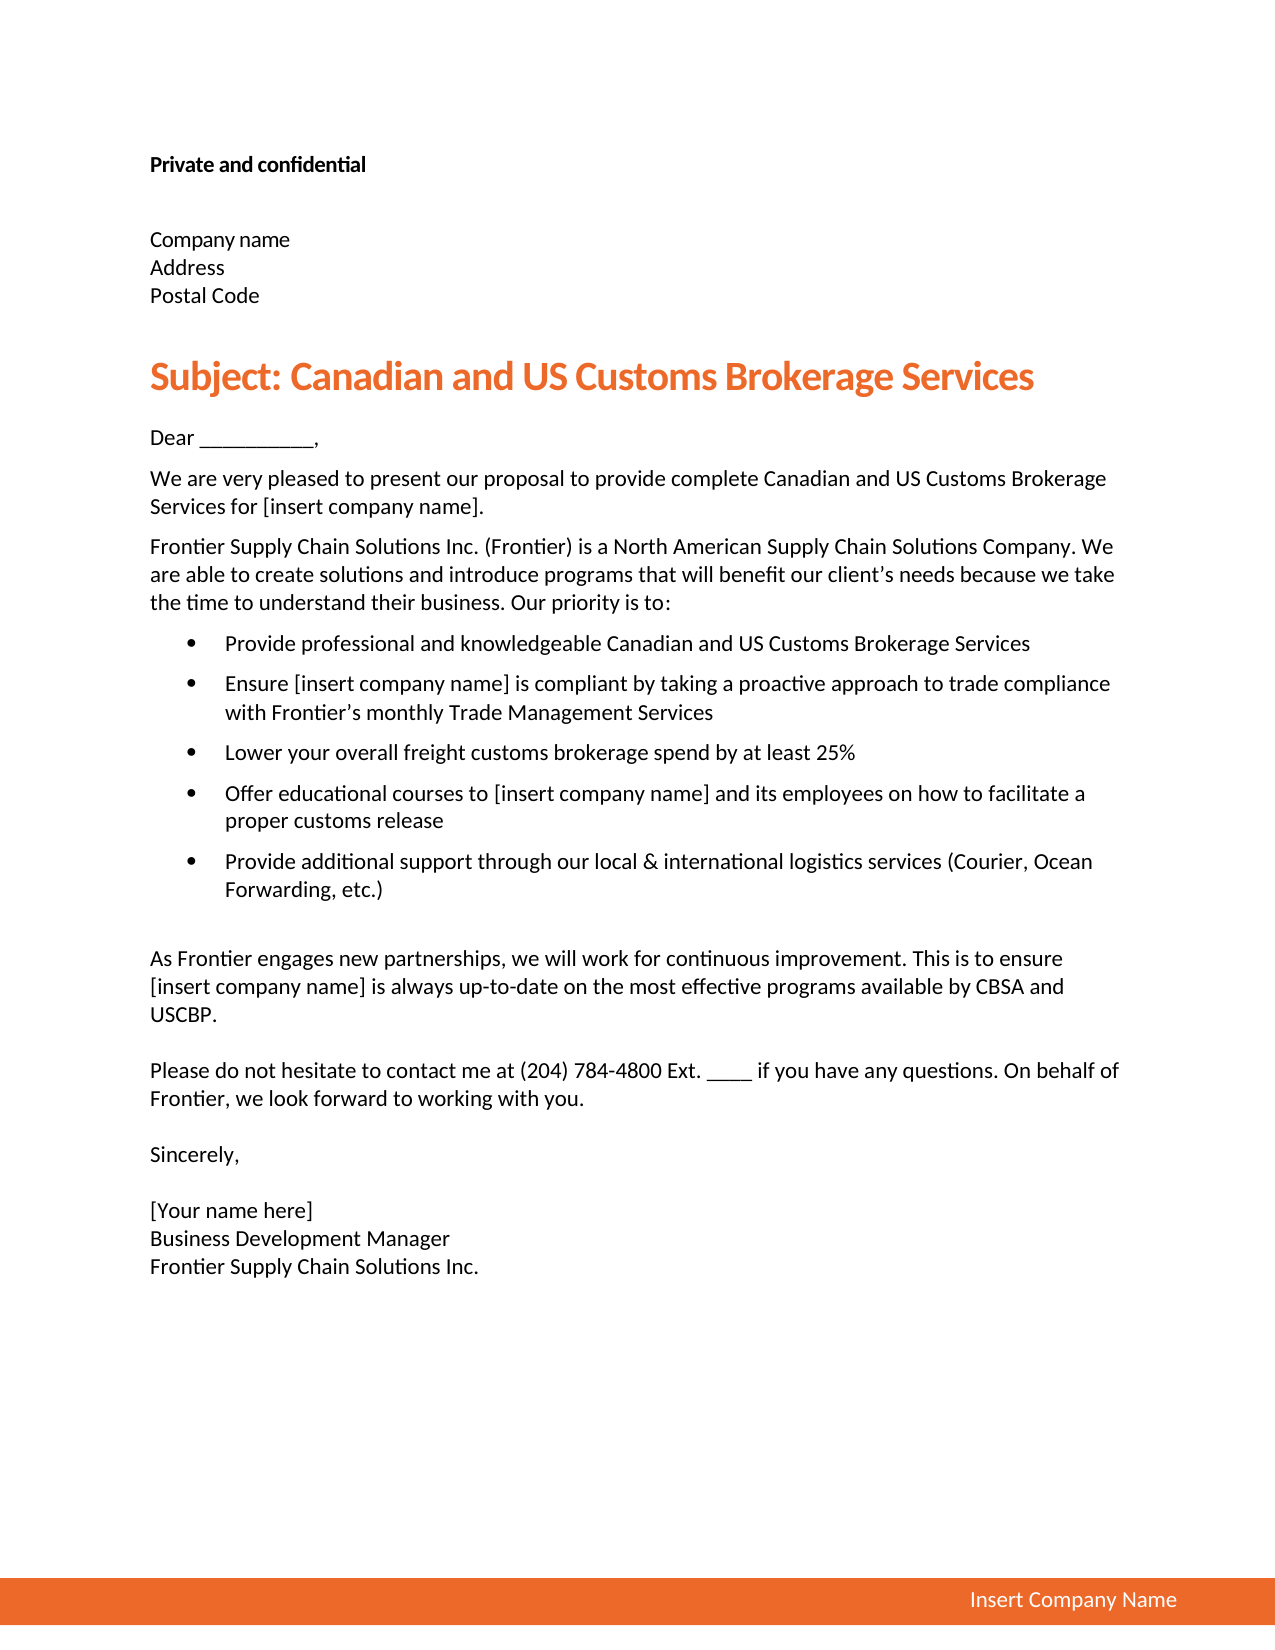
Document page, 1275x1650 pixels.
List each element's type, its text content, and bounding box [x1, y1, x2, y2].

text Sincerely, [150, 1140, 1125, 1168]
text USCBP. [150, 1000, 1125, 1028]
text [Your name here] Business Development Manager Frontier Supply Chain Solutions Inc. [150, 1168, 1125, 1280]
list Ensure [insert company name] is compliant by taking a proactive approach to trade compliance with Frontier’s monthly Trade Management Services [187, 669, 1125, 726]
list Lower your overall freight customs brokerage spend by at least 25% [187, 738, 1125, 766]
text We are very pleased to present our proposal to provide complete Canadian and US Customs Brokerage Services for [insert company name]. [150, 464, 1125, 520]
text As Frontier engages new partnerships, we will work for continuous improvement. This is to ensure [insert company name] is always up-to-date on the most effective programs available by CBSA and [150, 944, 1125, 1000]
text Frontier Supply Chain Solutions Inc. (Frontier) is a North American Supply Chain Solutions Company. We are able to create solutions and introduce programs that will benefit our client’s needs because we take the time to understand their business. Our priority is to: [150, 532, 1125, 617]
list Offer educational courses to [insert company name] and its employees on how to facilitate a proper customs release [187, 779, 1125, 835]
text Private and confidential [150, 150, 1125, 178]
text Please do not hesitate to contact me at (204) 784-4800 Ext. ____ if you have any questions. On behalf of Frontier, we look forward to working with you. [150, 1056, 1125, 1112]
list Provide additional support through our local & international logistics services (Courier, Ocean Forwarding, etc.) [187, 847, 1125, 903]
text Subject: Canadian and US Customs Brokerage Services [150, 350, 1125, 401]
text Company name [150, 197, 1125, 253]
text Address [150, 253, 1125, 281]
text Dear __________, [150, 423, 1125, 451]
text Postal Code [150, 281, 1125, 309]
list Provide professional and knowledgeable Canadian and US Customs Brokerage Services [187, 629, 1125, 657]
